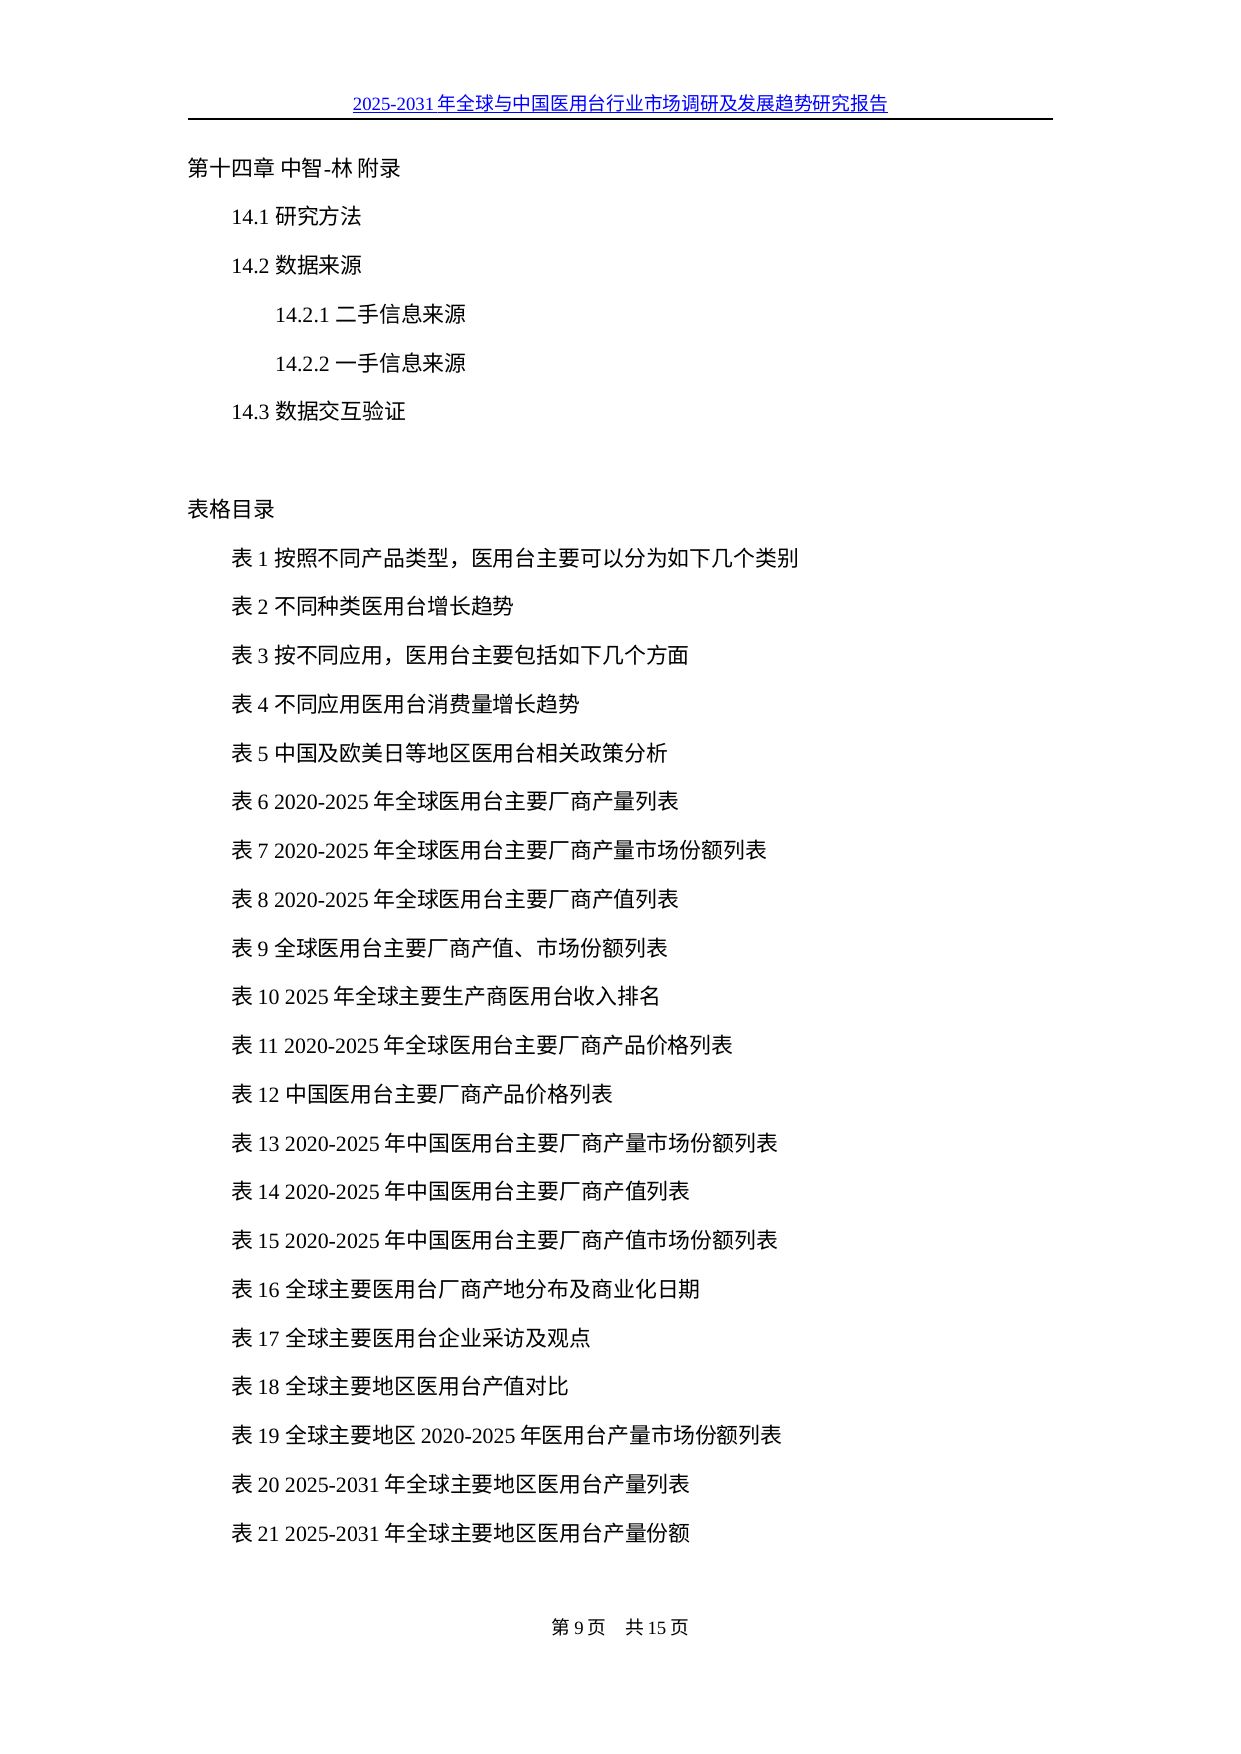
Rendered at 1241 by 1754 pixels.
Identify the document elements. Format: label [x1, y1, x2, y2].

text [187, 150, 1053, 1548]
